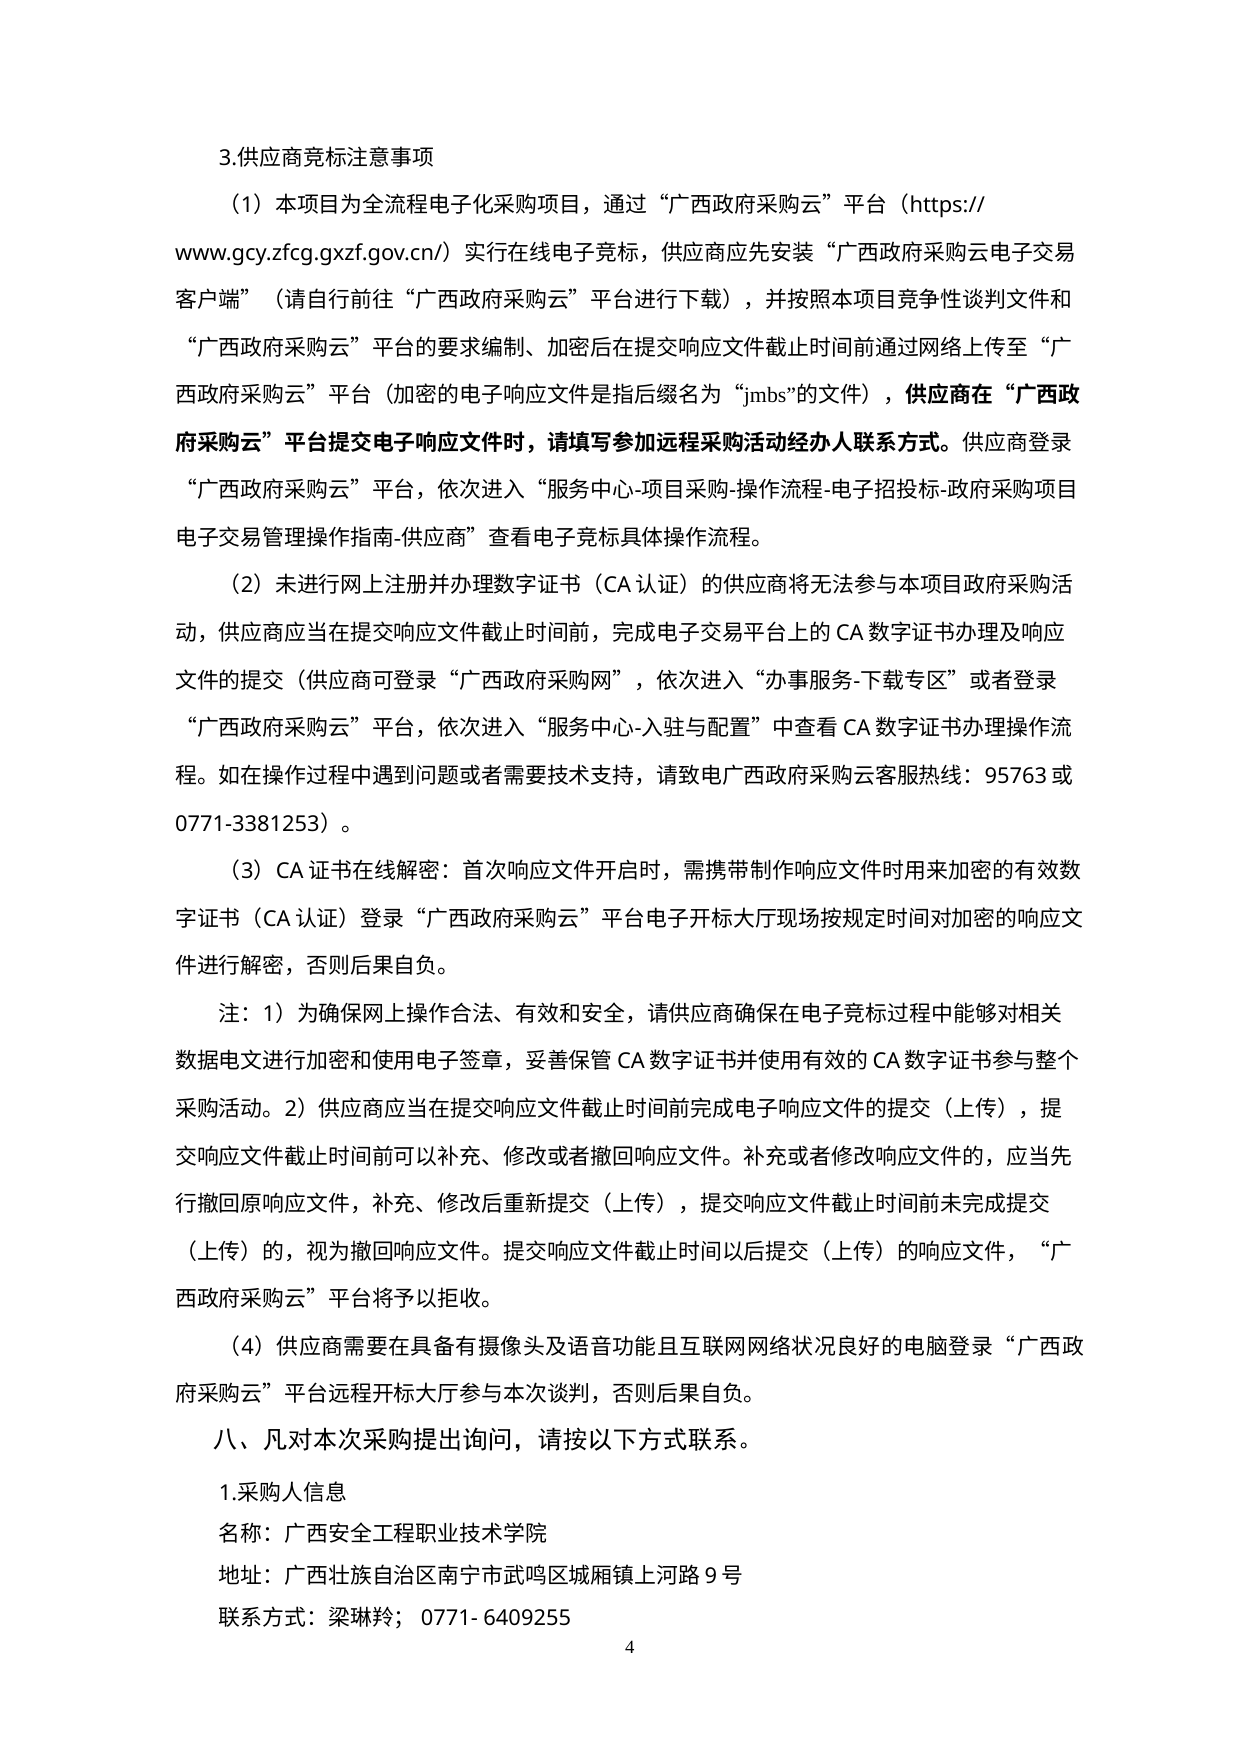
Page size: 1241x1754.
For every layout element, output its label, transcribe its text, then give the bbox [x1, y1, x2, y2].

text 注：1）为确保网上操作合法、有效和安全，请供应商确保在电子竞标过程中能够对相关数据电文进行加密和使用电子签章，妥善保管CA数字证书并使用有效的CA数字证书参与整个采购活动。2）供应商应当在提交响应文件截止时间前完成电子响应文件的提交（上传），提交响应文件截止时间前可以补充、修改或者撤回响应文件。补充或者修改响应文件的，应当先行撤回原响应文件，补充、修改后重新提交（上传），提交响应文件截止时间前未完成提交（上传）的，视为撤回响应文件。提交响应文件截止时间以后提交（上传）的响应文件，“广西政府采购云”平台将予以拒收。 [175, 996, 1084, 1313]
text （4）供应商需要在具备有摄像头及语音功能且互联网网络状况良好的电脑登录“广西政府采购云”平台远程开标大厅参与本次谈判，否则后果自负。 [175, 1329, 1084, 1408]
text 1.采购人信息 [175, 1467, 1084, 1508]
text 联系方式：梁琳羚； 0771- 6409255 [175, 1592, 1084, 1633]
text （1）本项目为全流程电子化采购项目，通过“广西政府采购云”平台（https://www.gcy.zfcg.gxzf.gov.cn/）实行在线电子竞标，供应商应先安装“广西政府采购云电子交易客户端”（请自行前往“广西政府采购云”平台进行下载），并按照本项目竞争性谈判文件和“广西政府采购云”平台的要求编制、加密后在提交响应文件截止时间前通过网络上传至“广西政府采购云”平台（加密的电子响应文件是指后缀名为“jmbs”的文件），供应商在“广西政府采购云”平台提交电子响应文件时，请填写参加远程采购活动经办人联系方式。供应商登录“广西政府采购云”平台，依次进入“服务中心-项目采购-操作流程-电子招投标-政府采购项目电子交易管理操作指南-供应商”查看电子竞标具体操作流程。 [175, 187, 1084, 552]
text （3）CA证书在线解密：首次响应文件开启时，需携带制作响应文件时用来加密的有效数字证书（CA认证）登录“广西政府采购云”平台电子开标大厅现场按规定时间对加密的响应文件进行解密，否则后果自负。 [175, 853, 1084, 980]
text 3.供应商竞标注意事项 [175, 139, 1084, 171]
text 八、凡对本次采购提出询问，请按以下方式联系。 [175, 1424, 1084, 1452]
text （2）未进行网上注册并办理数字证书（CA认证）的供应商将无法参与本项目政府采购活动，供应商应当在提交响应文件截止时间前，完成电子交易平台上的CA数字证书办理及响应文件的提交（供应商可登录“广西政府采购网”，依次进入“办事服务-下载专区”或者登录“广西政府采购云”平台，依次进入“服务中心-入驻与配置”中查看CA数字证书办理操作流程。如在操作过程中遇到问题或者需要技术支持，请致电广西政府采购云客服热线：95763或0771-3381253）。 [175, 567, 1084, 837]
text 地址：广西壮族自治区南宁市武鸣区城厢镇上河路9号 [175, 1550, 1084, 1592]
text 名称：广西安全工程职业技术学院 [175, 1508, 1084, 1550]
